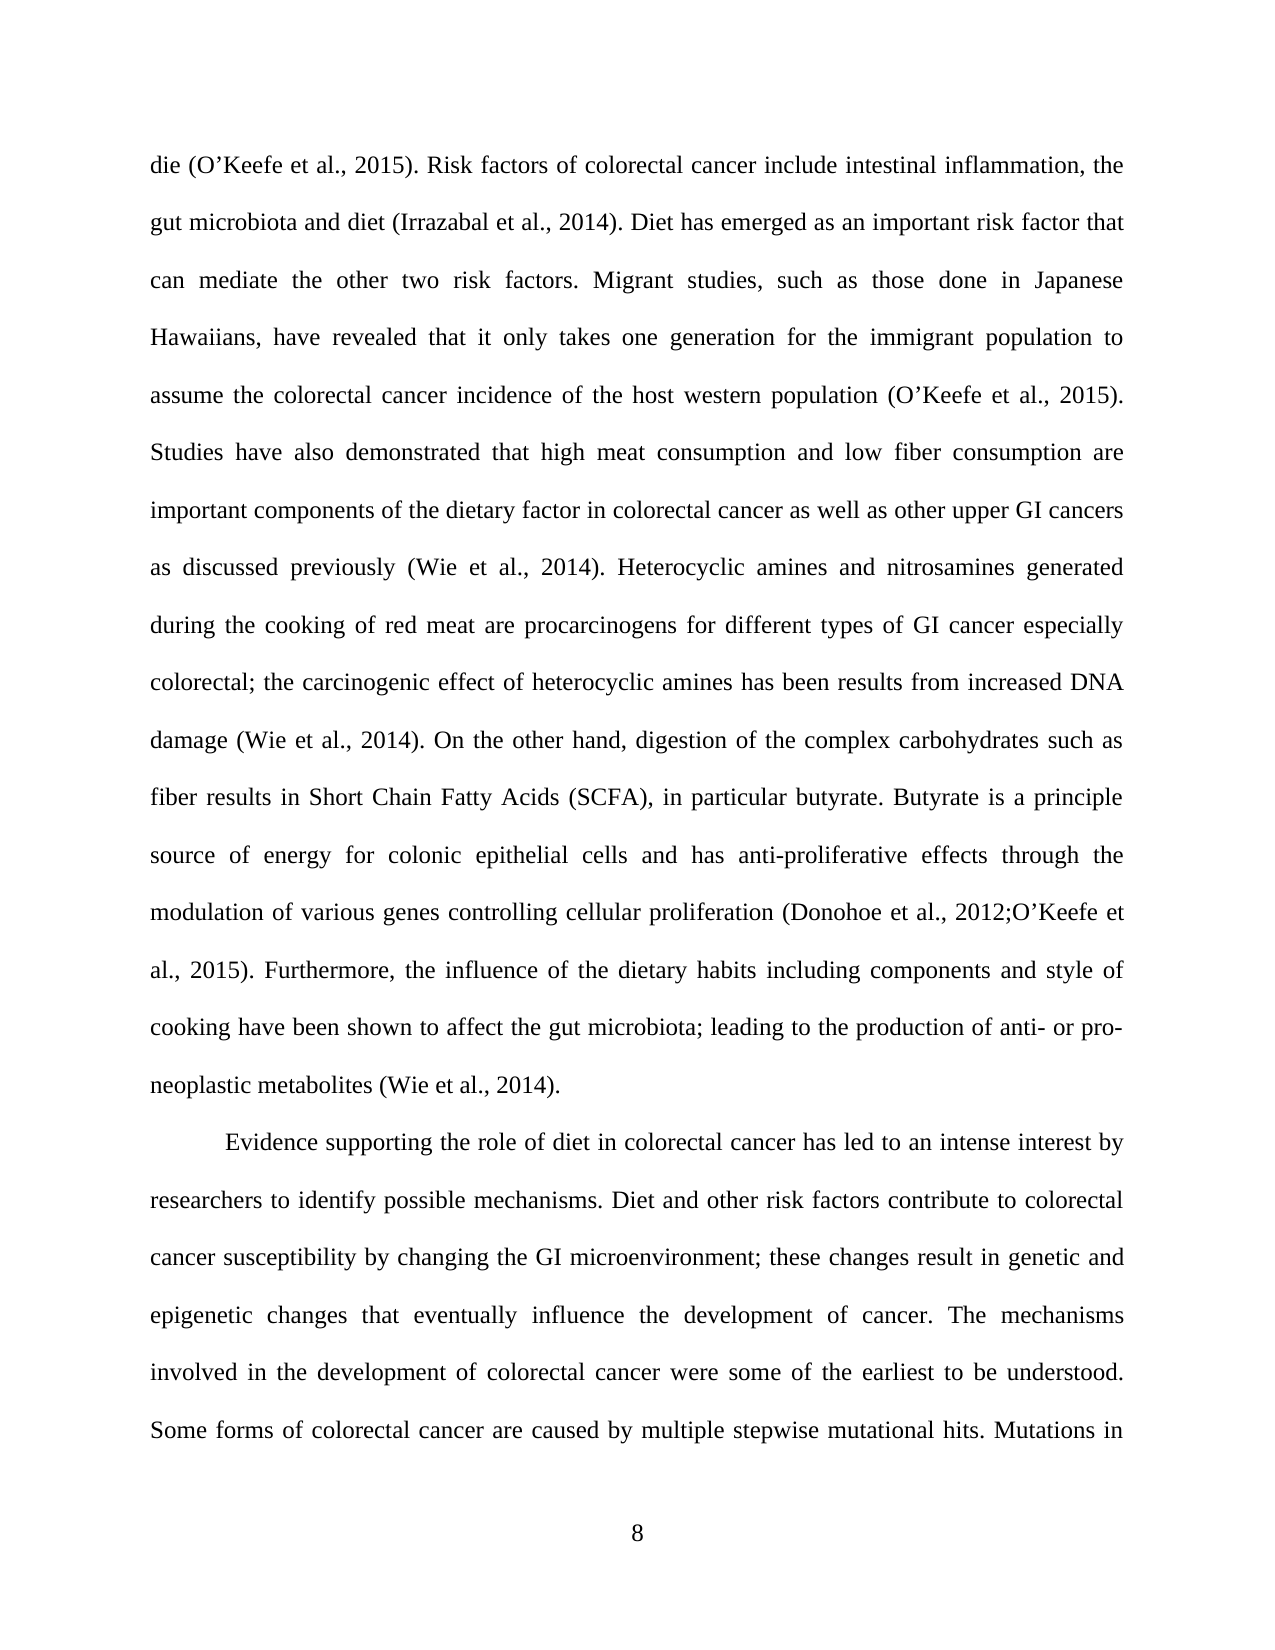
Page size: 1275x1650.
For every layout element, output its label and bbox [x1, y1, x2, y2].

text [150, 150, 1125, 1099]
text [150, 1127, 1125, 1444]
